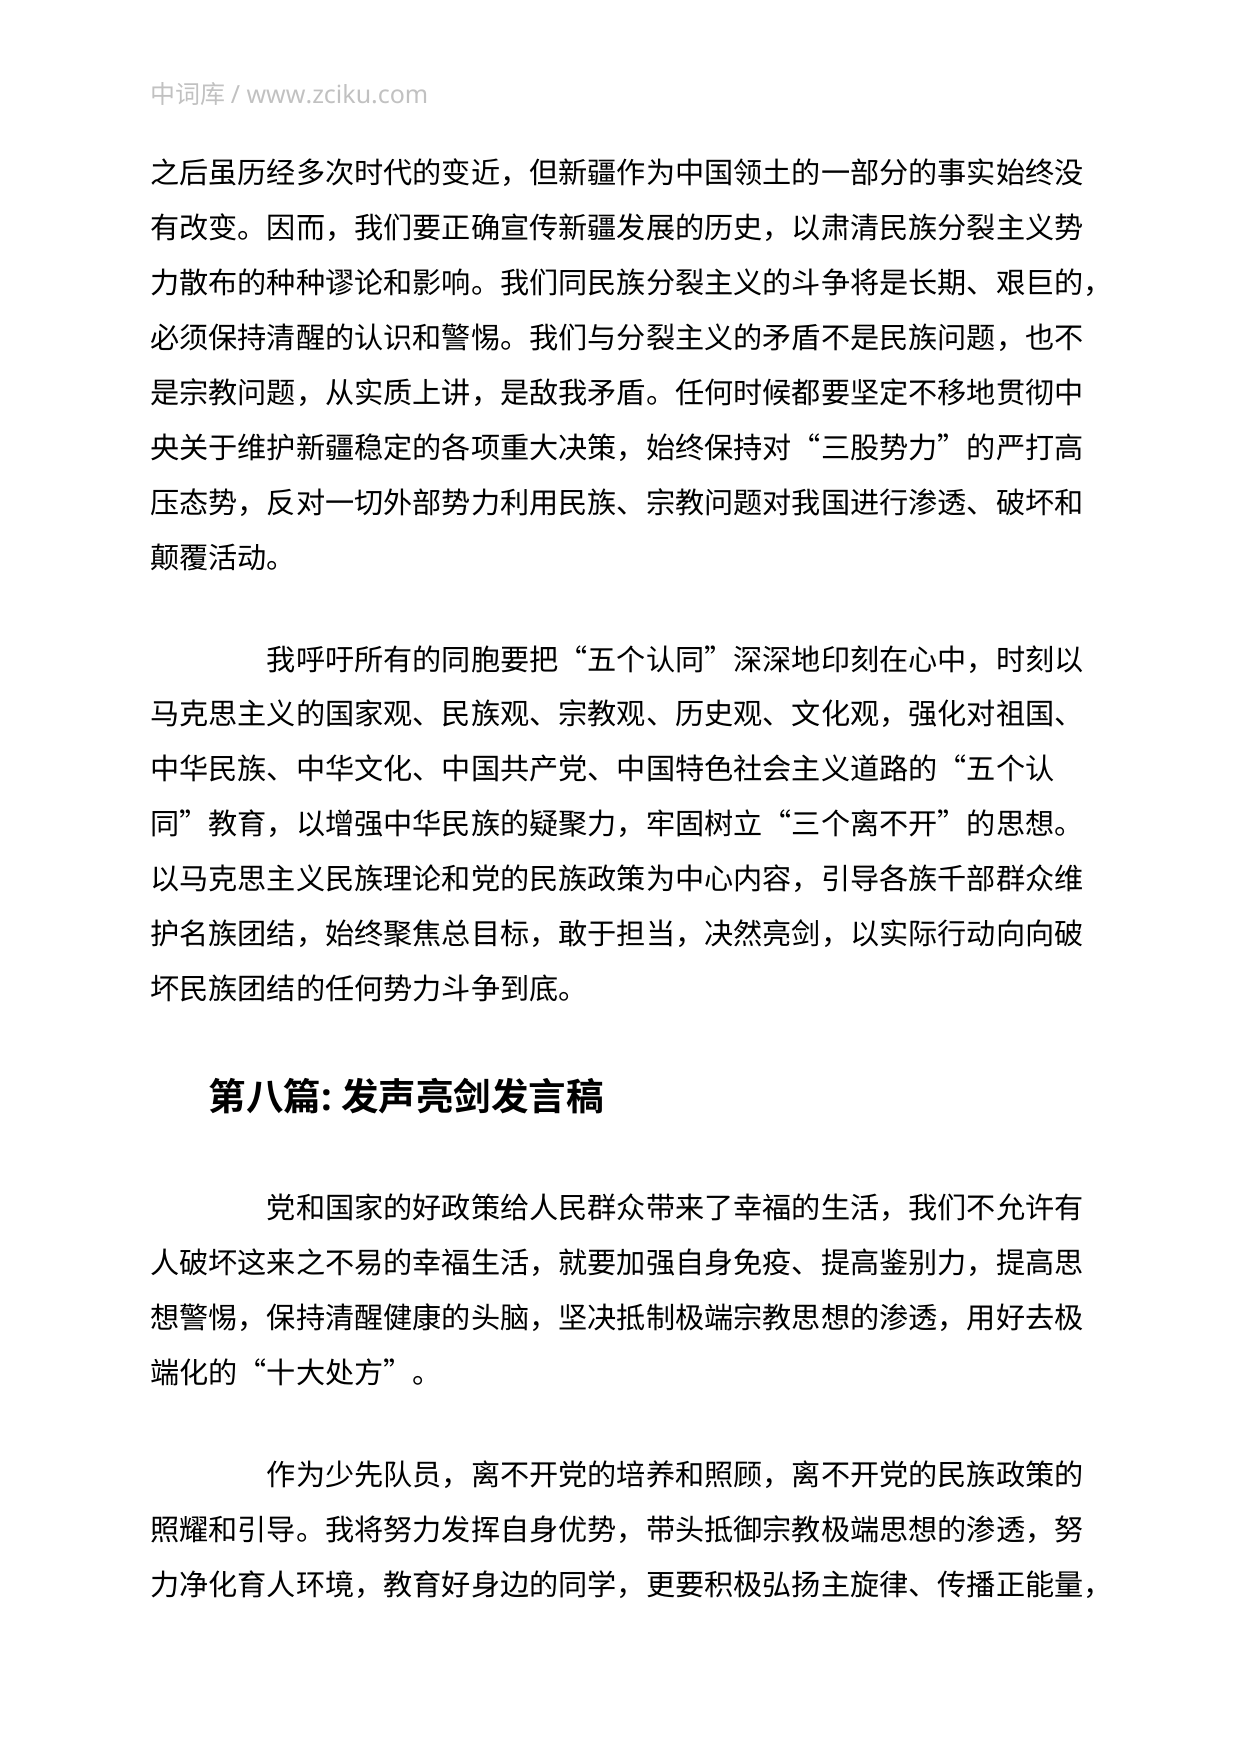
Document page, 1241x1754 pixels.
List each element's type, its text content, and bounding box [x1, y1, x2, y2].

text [150, 1451, 1090, 1603]
text 第八篇: 发声亮剑发言稿 [150, 1067, 1090, 1122]
text 我呼吁所有的同胞要把“五个认同”深深地印刻在心中，时刻以马克思主义的国家观、民族观、宗教观、历史观、文化观，强化对祖国、中华民族、中华文化、中国共产党、中国特色社会主义道路的“五个认同”教育，以增强中华民族的疑聚力，牢固树立“三个离不开”的思想。以马克思主义民族理论和党的民族政策为中心内容，引导各族千部群众维护名族团结，始终聚焦总目标，敢于担当，决然亮剑，以实际行动向向破坏民族团结的任何势力斗争到底。 [150, 636, 1090, 1008]
text 党和国家的好政策给人民群众带来了幸福的生活，我们不允许有人破坏这来之不易的幸福生活，就要加强自身免疫、提高鉴别力，提高思想警惕，保持清醒健康的头脑，坚决抵制极端宗教思想的渗透，用好去极端化的“十大处方”。 [150, 1185, 1090, 1392]
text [150, 150, 1090, 577]
